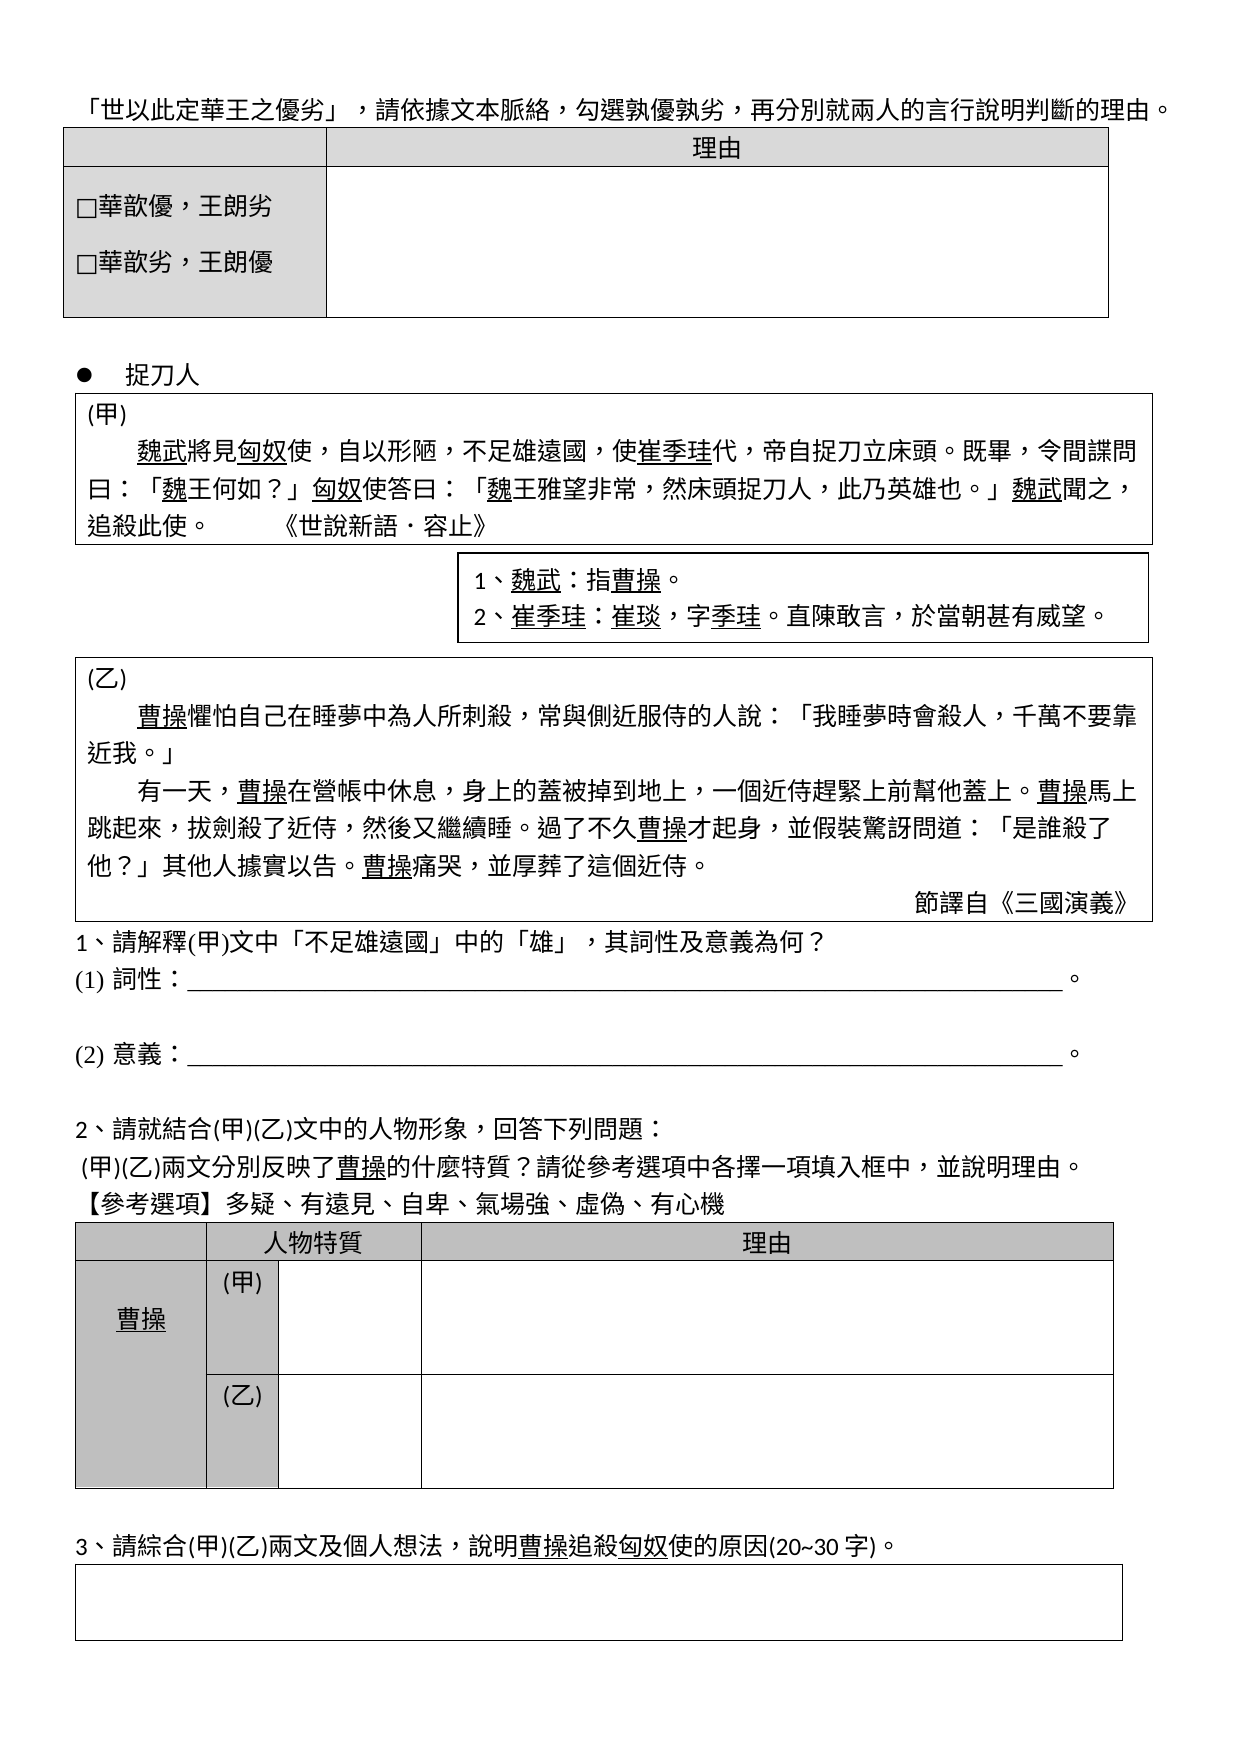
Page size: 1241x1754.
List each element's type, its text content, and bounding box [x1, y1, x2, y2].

list 詞性：______________________________________________________________________。 [75, 959, 1165, 997]
table_cell [422, 1261, 1113, 1374]
text 2、請就結合(甲)(乙)文中的人物形象，回答下列問題： [75, 1109, 1165, 1147]
text (甲)(乙)兩文分別反映了曹操的什麼特質？請從參考選項中各擇一項填入框中，並說明理由。 [75, 1147, 1165, 1184]
table_cell 曹操 [76, 1261, 206, 1487]
table_header [64, 128, 326, 166]
text 3、請綜合(甲)(乙)兩文及個人想法，說明曹操追殺匈奴使的原因(20~30字)。 [75, 1526, 1165, 1563]
table_header (乙) 曹操懼怕自己在睡夢中為人所刺殺，常與側近服侍的人說：「我睡夢時會殺人，千萬不要靠近我。」 有一天，曹操在營帳中休息，身上的蓋被掉到地上，一個近侍趕緊上前幫他蓋上。曹操馬上跳起來，拔劍殺了近侍，然後又繼續睡。過了不久曹操才起身，並假裝驚訝問道：「是誰殺了他？」其他人據實以告。曹操痛哭，並厚葬了這個近侍。 節譯自《三國演義》 [76, 658, 1152, 921]
text 1、請解釋(甲)文中「不足雄遠國」中的「雄」，其詞性及意義為何？ [75, 922, 1165, 959]
table_cell [327, 167, 1108, 317]
text 【參考選項】多疑、有遠見、自卑、氣場強、虛偽、有心機 [75, 1184, 1165, 1222]
table_header 人物特質 [207, 1223, 421, 1260]
list 捉刀人 [75, 355, 1165, 393]
table_cell [279, 1375, 421, 1487]
table_cell [422, 1375, 1113, 1487]
table_cell (乙) [207, 1375, 278, 1487]
table_header [76, 1565, 1122, 1639]
table_header [76, 1223, 206, 1260]
list 意義：______________________________________________________________________。 [75, 1034, 1165, 1072]
table_header (甲) 魏武將見匈奴使，自以形陋，不足雄遠國，使崔季珪代，帝自捉刀立床頭。既畢，令間諜問曰：「魏王何如？」匈奴使答曰：「魏王雅望非常，然床頭捉刀人，此乃英雄也。」魏武聞之，追殺此使。 《世說新語．容止》 [76, 394, 1152, 544]
table_cell (甲) [207, 1261, 278, 1374]
table_header 理由 [422, 1223, 1113, 1260]
table_cell [279, 1261, 421, 1374]
table_header 理由 [327, 128, 1108, 166]
text 「世以此定華王之優劣」，請依據文本脈絡，勾選孰優孰劣，再分別就兩人的言行說明判斷的理由。 [75, 89, 1165, 127]
table_cell □華歆優，王朗劣 □華歆劣，王朗優 [64, 167, 326, 317]
